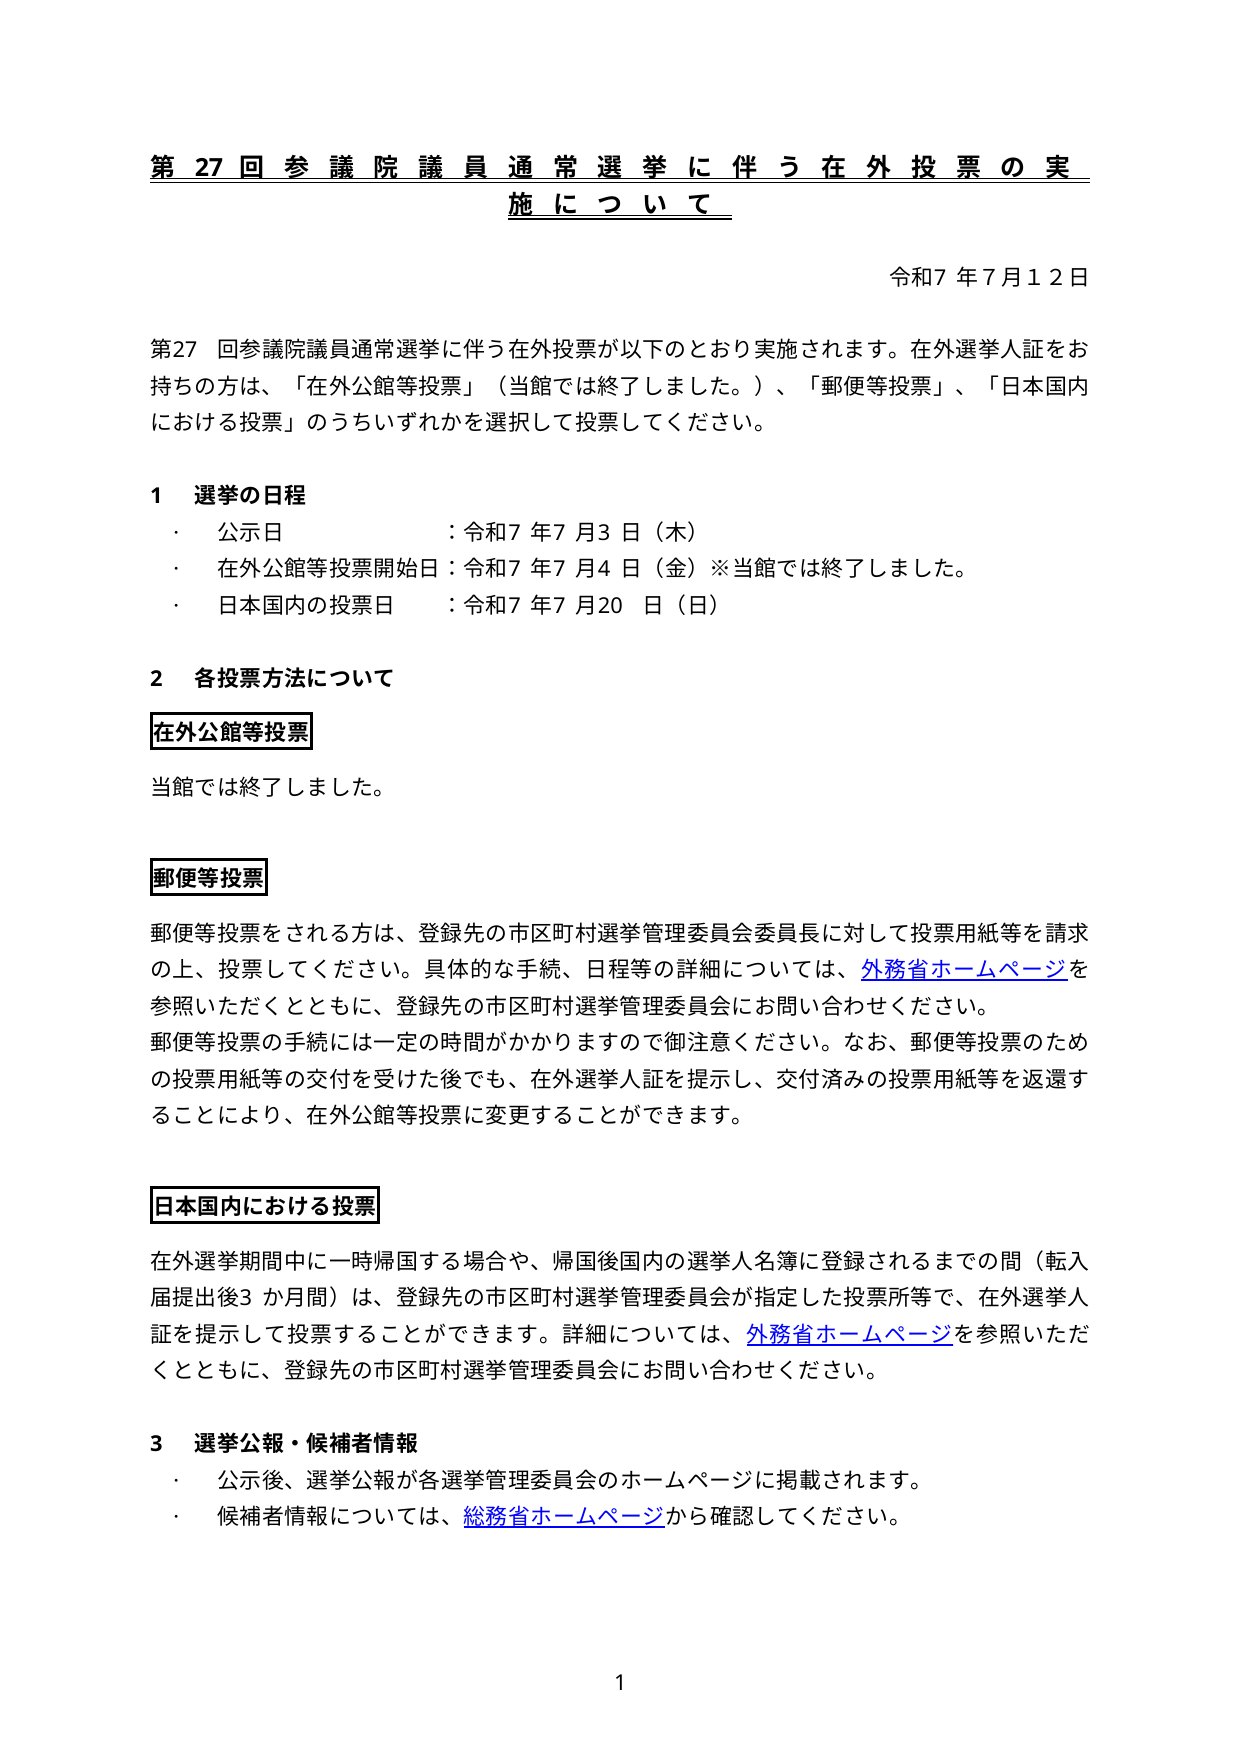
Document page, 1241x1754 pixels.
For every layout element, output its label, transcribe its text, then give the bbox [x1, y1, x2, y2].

text 当館では終了しました。 [150, 768, 1090, 804]
list 公示後、選挙公報が各選挙管理委員会のホームページに掲載されます。 [161, 1460, 1090, 1497]
text 第27回参議院議員通常選挙に伴う在外投票の実施について [150, 148, 1090, 178]
list 候補者情報については、総務省ホームページから確認してください。 [161, 1497, 1090, 1533]
text 郵便等投票をされる方は、登録先の市区町村選挙管理委員会委員長に対して投票用紙等を請求の上、投票してください。具体的な手続、日程等の詳細については、外務省ホームページを参照いただくとともに、登録先の市区町村選挙管理委員会にお問い合わせください。 [150, 913, 1090, 1023]
list 在外公館等投票開始日：令和7年7月4日（金）※当館では終了しました。 [161, 549, 1090, 585]
text 在外公館等投票 [150, 695, 1090, 768]
text 郵便等投票の手続には一定の時間がかかりますので御注意ください。なお、郵便等投票のための投票用紙等の交付を受けた後でも、在外選挙人証を提示し、交付済みの投票用紙等を返還することにより、在外公館等投票に変更することができます。 [150, 1023, 1090, 1132]
list 日本国内の投票日 ：令和7年7月20日（日） [161, 585, 1090, 622]
text 郵便等投票 [150, 841, 1090, 913]
text 3 選挙公報・候補者情報 [150, 1424, 1090, 1460]
list 公示日 ：令和7年7月3日（木） [161, 512, 1090, 549]
text 2 各投票方法について [150, 658, 1090, 695]
text 在外選挙期間中に一時帰国する場合や、帰国後国内の選挙人名簿に登録されるまでの間（転入届提出後3か月間）は、登録先の市区町村選挙管理委員会が指定した投票所等で、在外選挙人証を提示して投票することができます。詳細については、外務省ホームページを参照いただくとともに、登録先の市区町村選挙管理委員会にお問い合わせください。 [150, 1242, 1090, 1387]
text 日本国内における投票 [150, 1169, 1090, 1242]
text 第27回参議院議員通常選挙に伴う在外投票の実施について [150, 183, 1090, 221]
text 令和7年７月１２日 [150, 257, 1090, 294]
text 1 選挙の日程 [150, 476, 1090, 512]
text 第27回参議院議員通常選挙に伴う在外投票が以下のとおり実施されます。在外選挙人証をお持ちの方は、「在外公館等投票」（当館では終了しました。）、「郵便等投票」、「日本国内における投票」のうちいずれかを選択して投票してください。 [150, 330, 1090, 439]
